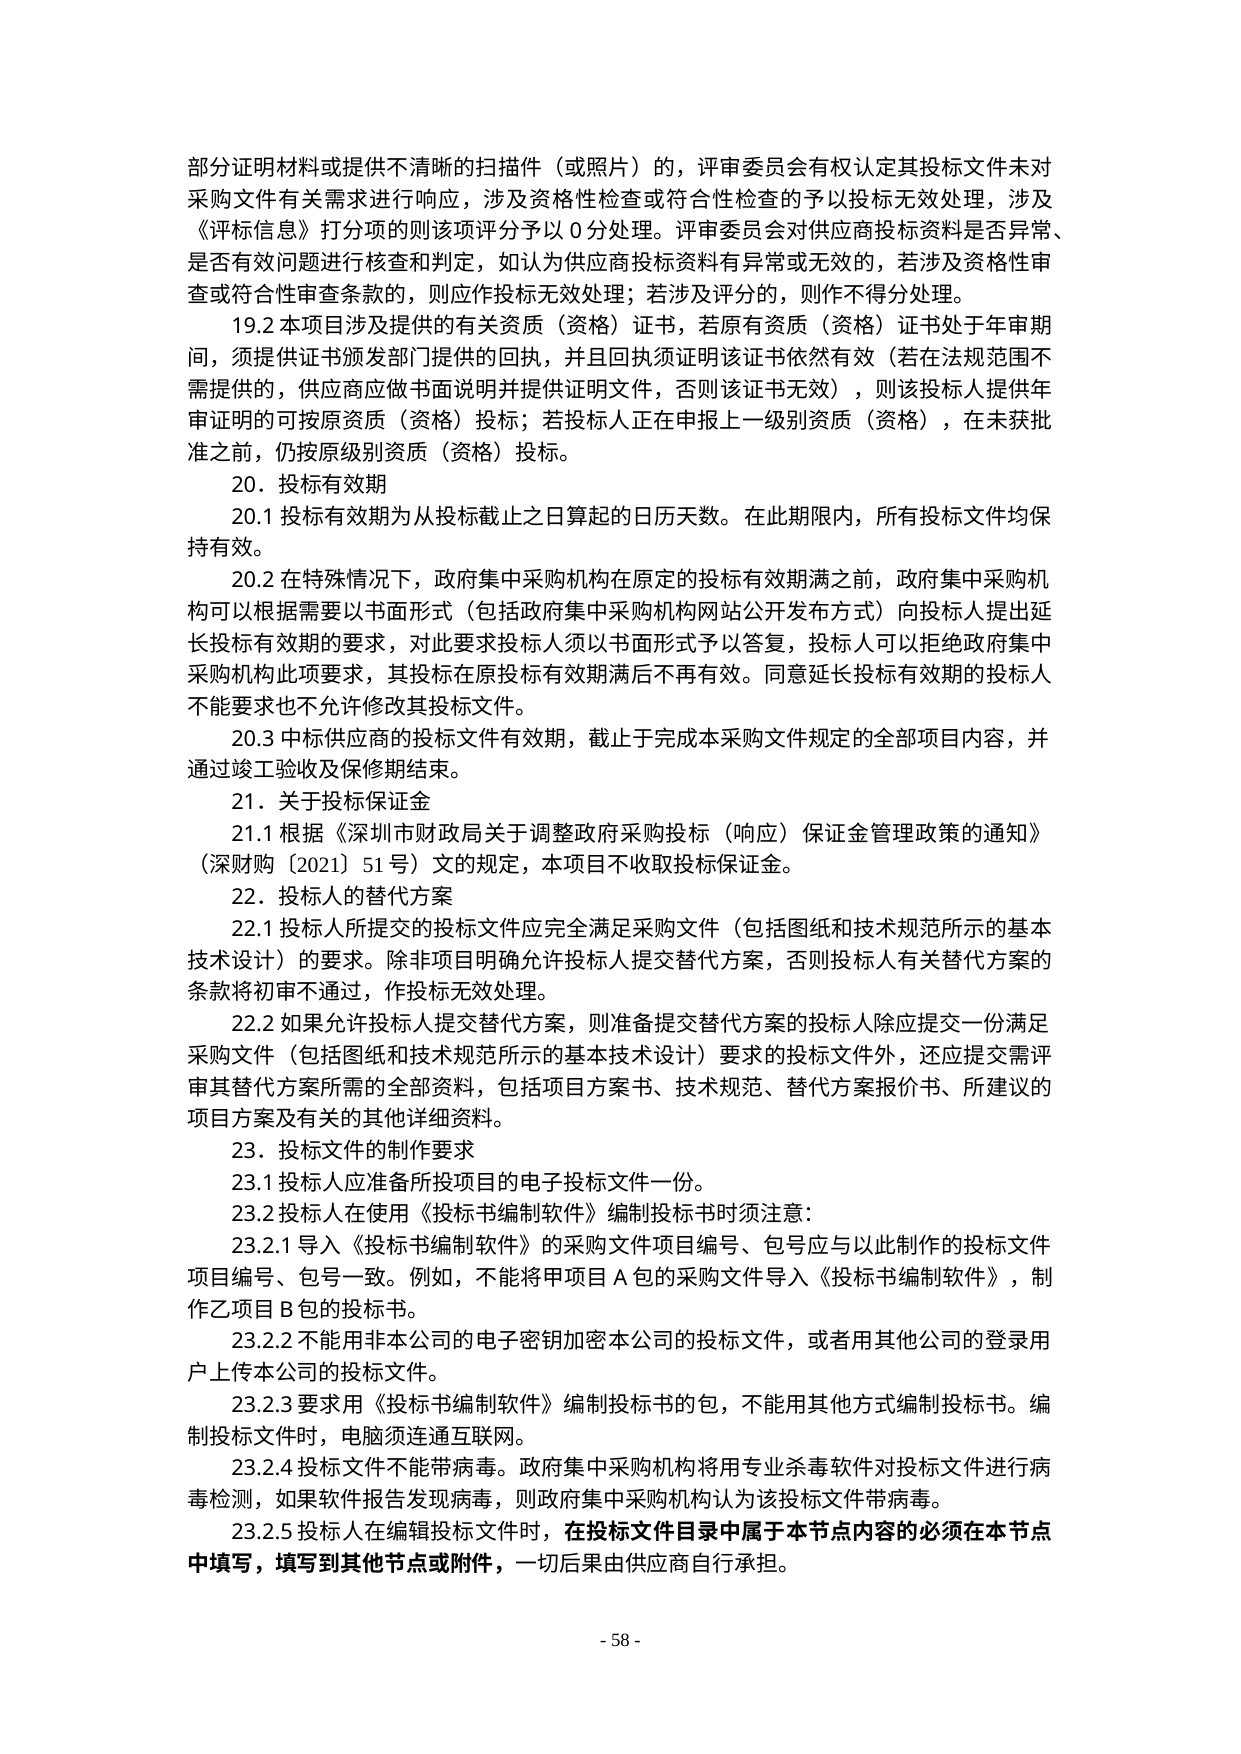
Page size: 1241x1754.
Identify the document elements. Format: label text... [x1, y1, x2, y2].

text 21.1根据《深圳市财政局关于调整政府采购投标（响应）保证金管理政策的通知》（深财购〔2021〕51号）文的规定，本项目不收取投标保证金。 [187, 816, 1053, 879]
text 23.2.4投标文件不能带病毒。政府集中采购机构将用专业杀毒软件对投标文件进行病毒检测，如果软件报告发现病毒，则政府集中采购机构认为该投标文件带病毒。 [187, 1450, 1053, 1514]
text 23.2.5投标人在编辑投标文件时，在投标文件目录中属于本节点内容的必须在本节点中填写，填写到其他节点或附件，一切后果由供应商自行承担。 [187, 1514, 1053, 1577]
text 20.3 中标供应商的投标文件有效期，截止于完成本采购文件规定的全部项目内容，并通过竣工验收及保修期结束。 [187, 721, 1053, 784]
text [187, 150, 1053, 308]
text 23．投标文件的制作要求 [187, 1133, 1053, 1164]
text 20.2 在特殊情况下，政府集中采购机构在原定的投标有效期满之前，政府集中采购机构可以根据需要以书面形式（包括政府集中采购机构网站公开发布方式）向投标人提出延长投标有效期的要求，对此要求投标人须以书面形式予以答复，投标人可以拒绝政府集中采购机构此项要求，其投标在原投标有效期满后不再有效。同意延长投标有效期的投标人不能要求也不允许修改其投标文件。 [187, 562, 1053, 721]
text 19.2本项目涉及提供的有关资质（资格）证书，若原有资质（资格）证书处于年审期间，须提供证书颁发部门提供的回执，并且回执须证明该证书依然有效（若在法规范围不需提供的，供应商应做书面说明并提供证明文件，否则该证书无效），则该投标人提供年审证明的可按原资质（资格）投标；若投标人正在申报上一级别资质（资格），在未获批准之前，仍按原级别资质（资格）投标。 [187, 308, 1053, 467]
text 21．关于投标保证金 [187, 784, 1053, 816]
text 20．投标有效期 [187, 467, 1053, 499]
text 22.1投标人所提交的投标文件应完全满足采购文件（包括图纸和技术规范所示的基本技术设计）的要求。除非项目明确允许投标人提交替代方案，否则投标人有关替代方案的条款将初审不通过，作投标无效处理。 [187, 911, 1053, 1006]
text 23.2.1导入《投标书编制软件》的采购文件项目编号、包号应与以此制作的投标文件项目编号、包号一致。例如，不能将甲项目A包的采购文件导入《投标书编制软件》，制作乙项目B包的投标书。 [187, 1228, 1053, 1323]
text 23.1投标人应准备所投项目的电子投标文件一份。 [187, 1164, 1053, 1196]
text 22．投标人的替代方案 [187, 879, 1053, 911]
text 20.1 投标有效期为从投标截止之日算起的日历天数。在此期限内，所有投标文件均保持有效。 [187, 499, 1053, 562]
text 23.2.3要求用《投标书编制软件》编制投标书的包，不能用其他方式编制投标书。编制投标文件时，电脑须连通互联网。 [187, 1387, 1053, 1450]
text 23.2投标人在使用《投标书编制软件》编制投标书时须注意： [187, 1196, 1053, 1228]
text 22.2 如果允许投标人提交替代方案，则准备提交替代方案的投标人除应提交一份满足采购文件（包括图纸和技术规范所示的基本技术设计）要求的投标文件外，还应提交需评审其替代方案所需的全部资料，包括项目方案书、技术规范、替代方案报价书、所建议的项目方案及有关的其他详细资料。 [187, 1006, 1053, 1133]
text 23.2.2不能用非本公司的电子密钥加密本公司的投标文件，或者用其他公司的登录用户上传本公司的投标文件。 [187, 1323, 1053, 1387]
